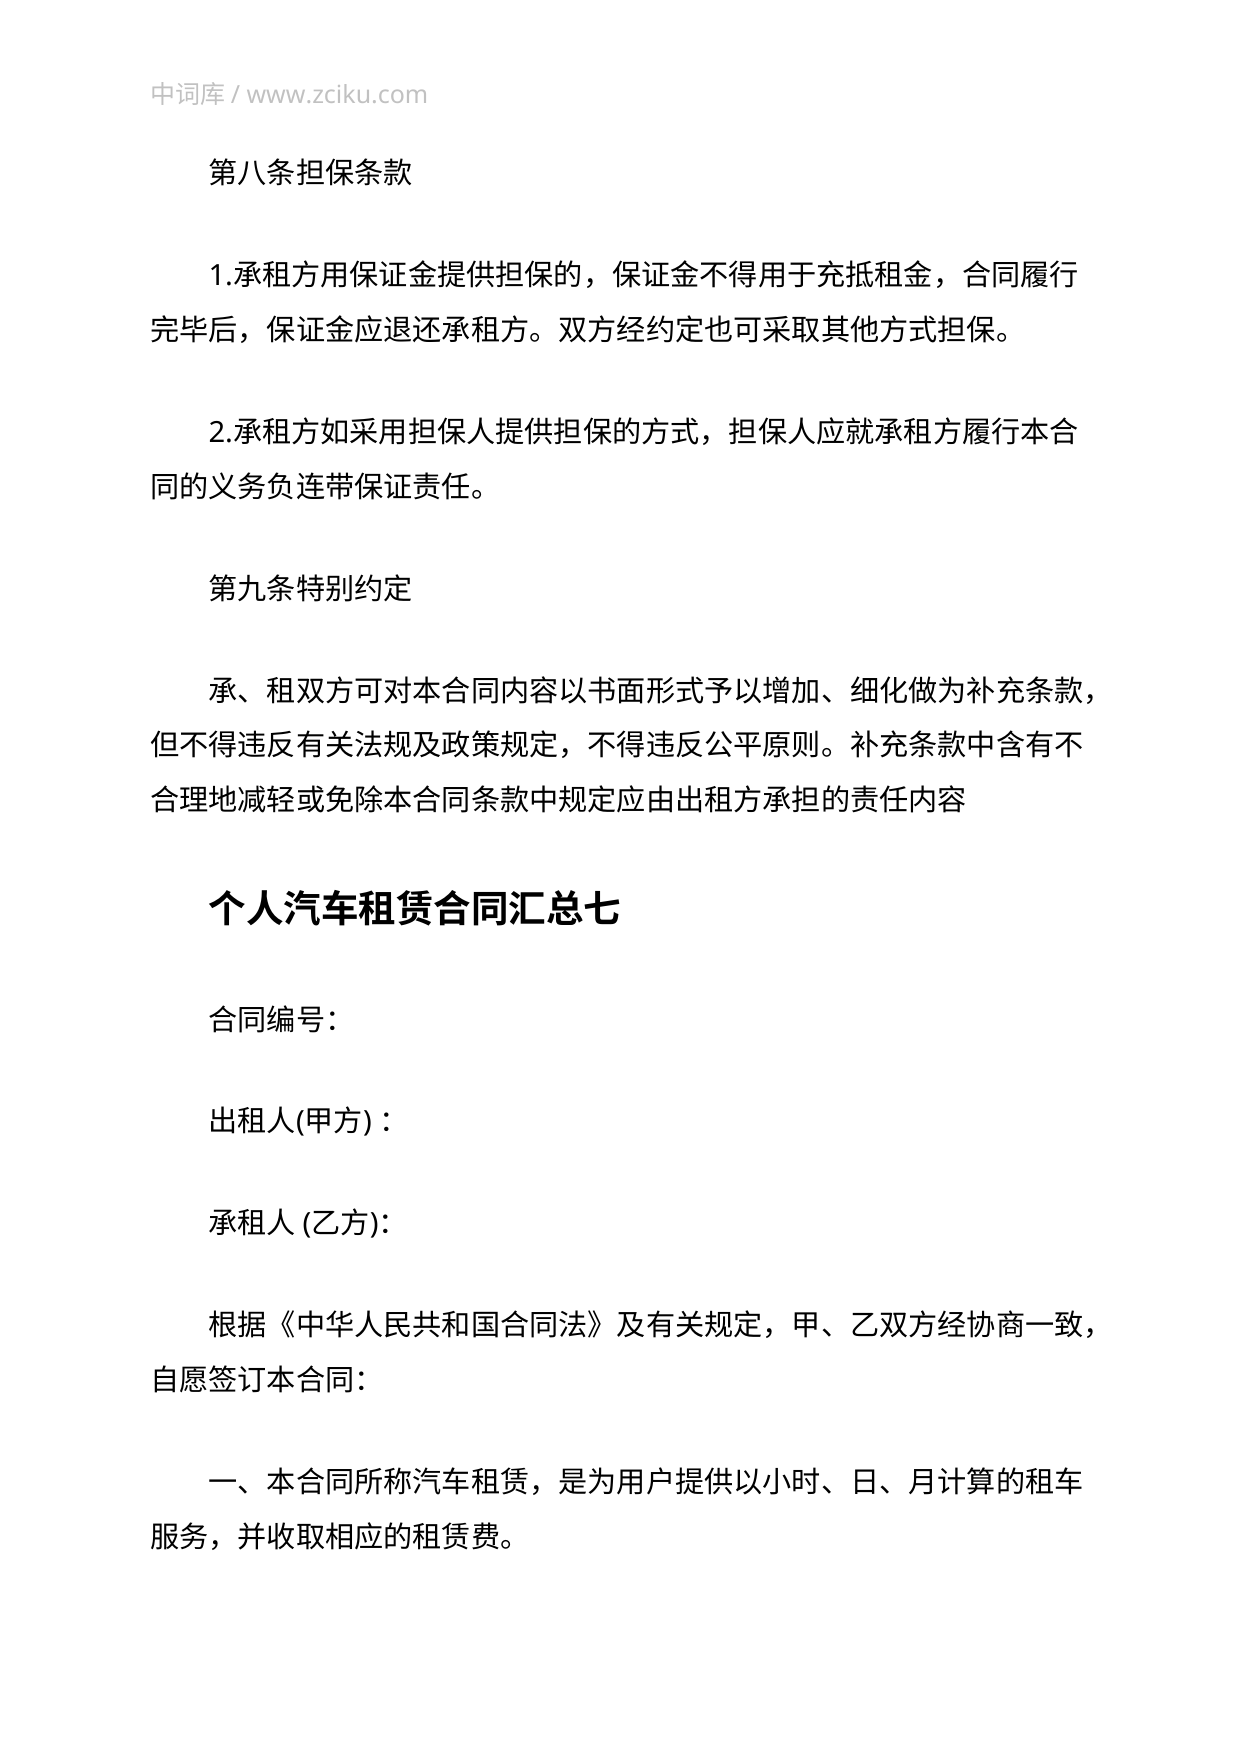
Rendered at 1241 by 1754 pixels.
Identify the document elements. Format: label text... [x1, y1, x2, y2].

text 个人汽车租赁合同汇总七 [150, 879, 1090, 933]
text 2.承租方如采用担保人提供担保的方式，担保人应就承租方履行本合同的义务负连带保证责任。 [150, 408, 1090, 506]
text 合同编号： [150, 996, 1090, 1038]
text 承、租双方可对本合同内容以书面形式予以增加、细化做为补充条款，但不得违反有关法规及政策规定，不得违反公平原则。补充条款中含有不合理地减轻或免除本合同条款中规定应由出租方承担的责任内容 [150, 667, 1090, 819]
text 出租人(甲方) ： [150, 1098, 1090, 1140]
text 承租人 (乙方)： [150, 1200, 1090, 1242]
text 1.承租方用保证金提供担保的，保证金不得用于充抵租金，合同履行完毕后，保证金应退还承租方。双方经约定也可采取其他方式担保。 [150, 252, 1090, 349]
text 第九条特别约定 [150, 565, 1090, 608]
text 一、本合同所称汽车租赁，是为用户提供以小时、日、月计算的租车服务，并收取相应的租赁费。 [150, 1458, 1090, 1556]
text 根据《中华人民共和国合同法》及有关规定，甲、乙双方经协商一致，自愿签订本合同： [150, 1302, 1090, 1399]
text 第八条担保条款 [150, 150, 1090, 192]
